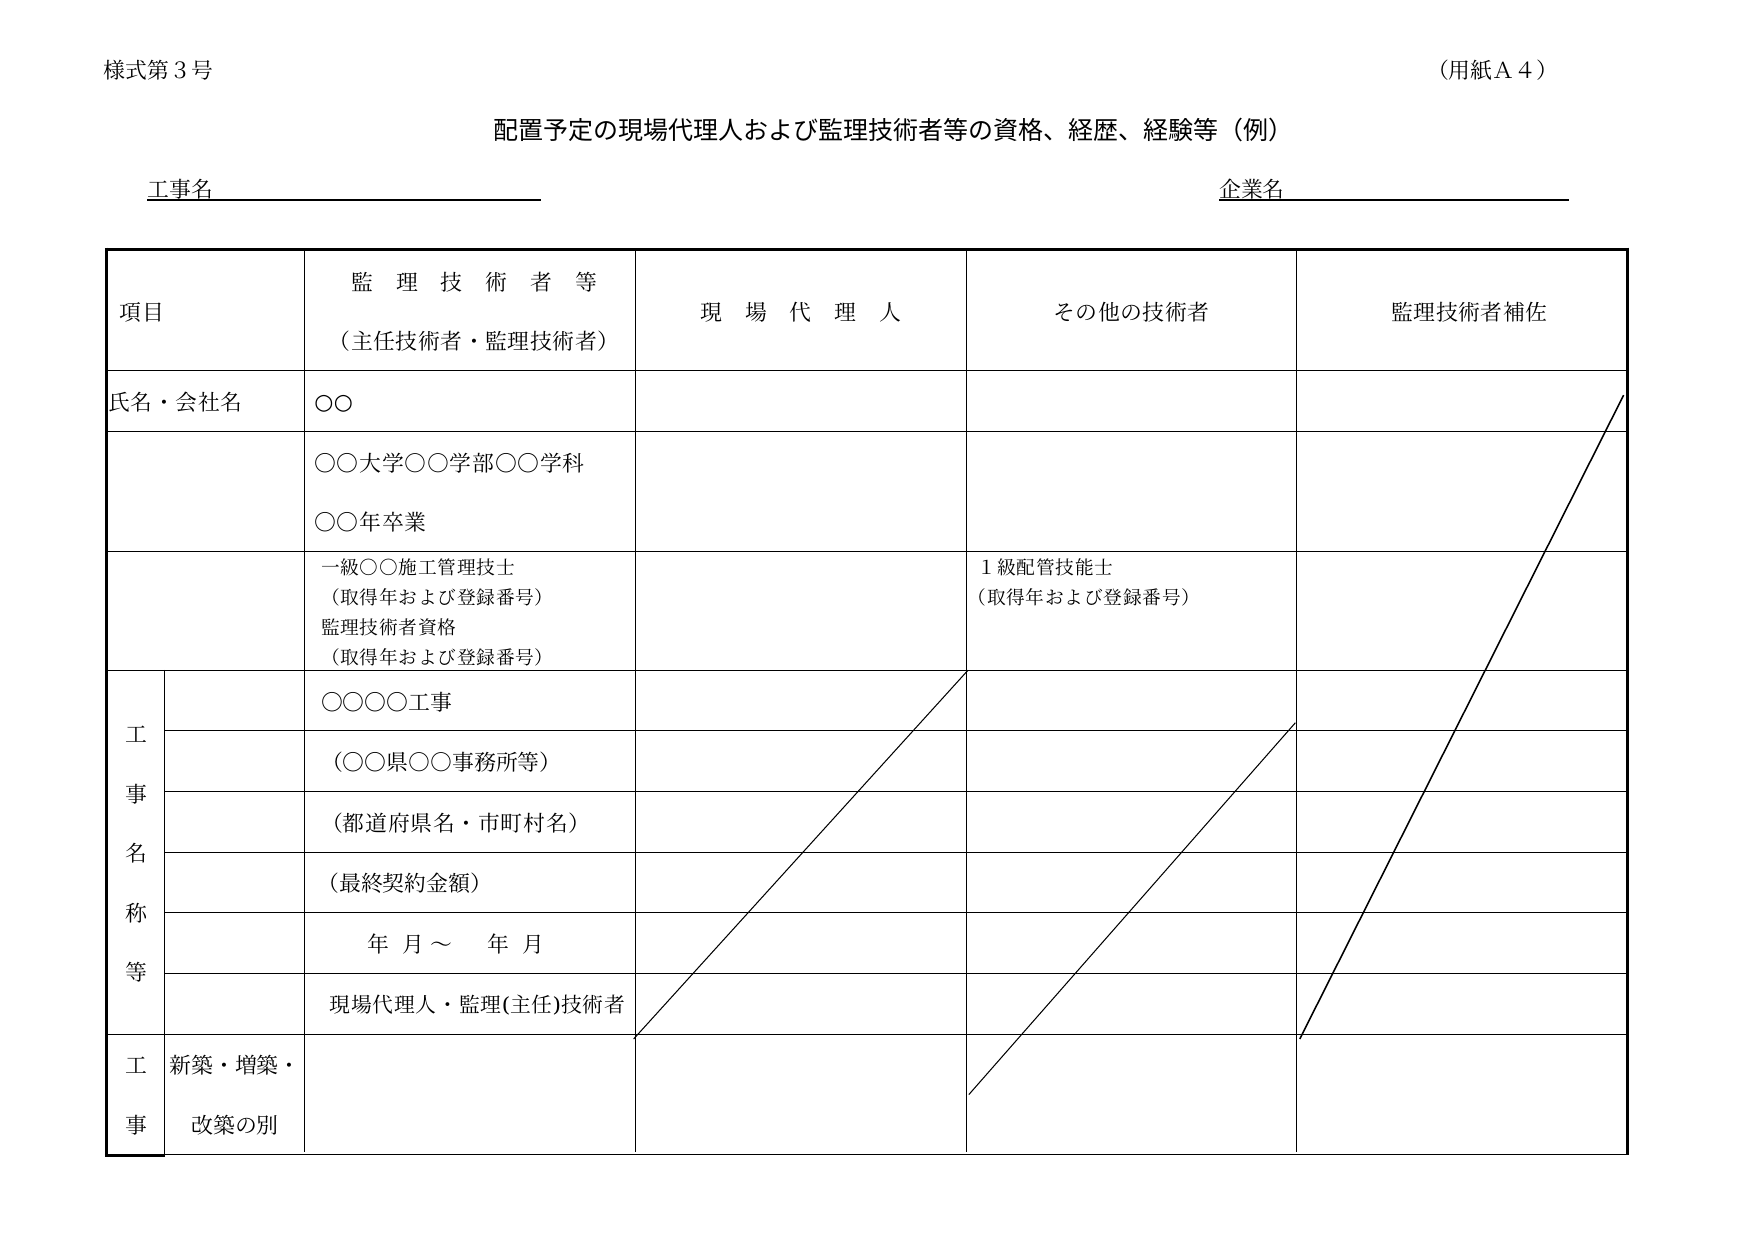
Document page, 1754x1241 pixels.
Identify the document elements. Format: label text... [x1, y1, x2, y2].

table_cell 工 事 名 称 等 [108, 671, 164, 1033]
table_cell [108, 552, 304, 670]
table_cell [967, 371, 1296, 431]
table_cell [1547, 432, 1626, 551]
table_cell [751, 853, 966, 912]
table_cell [1296, 1035, 1626, 1154]
table_cell [967, 731, 1286, 791]
table_cell [1335, 913, 1626, 973]
text 配置予定の現場代理人および監理技術者等の資格、経歴、経験等（例） [103, 99, 1683, 158]
table_cell [636, 371, 966, 431]
table_header 監理技術者補佐 [1297, 251, 1626, 370]
table_cell [1297, 432, 1603, 551]
table_cell [696, 913, 966, 973]
table_cell [305, 1035, 635, 1154]
table_cell [1297, 974, 1331, 1033]
table_cell 現場代理人・監理(主任)技術者 [305, 974, 635, 1033]
table_cell [1426, 731, 1626, 791]
table_cell [967, 432, 1296, 551]
table_cell １級配管技能士 （取得年および登録番号） [967, 552, 1296, 670]
table_cell [1297, 552, 1543, 670]
table_cell [967, 974, 1073, 1033]
table_cell [1305, 974, 1626, 1033]
table_cell [635, 1035, 966, 1154]
table_cell 新築・増築・ 改築の別 [165, 1035, 304, 1154]
table_cell [1184, 792, 1296, 852]
table_cell [165, 671, 304, 730]
table_cell [1078, 913, 1296, 973]
table_cell [1297, 371, 1626, 431]
table_cell [636, 432, 966, 551]
table_cell [636, 792, 855, 852]
table_header 現 場 代 理 人 [636, 251, 966, 370]
table_cell 氏名・会社名 [108, 371, 304, 431]
table_cell [1297, 792, 1422, 852]
table_cell [1297, 913, 1361, 973]
table_cell [1131, 853, 1296, 912]
table_cell [1297, 731, 1453, 791]
table_cell [916, 675, 966, 730]
table_cell ○○ [305, 371, 635, 431]
table_cell [636, 913, 746, 973]
table_cell [165, 792, 304, 852]
table_cell [966, 1035, 1296, 1154]
table_cell [1487, 552, 1626, 670]
table_cell [636, 552, 966, 670]
table_cell [1025, 974, 1296, 1033]
table_header 項目 [108, 251, 304, 370]
table_cell [805, 792, 966, 852]
table_cell [1366, 853, 1626, 912]
table_cell [1457, 671, 1626, 730]
table_cell [641, 974, 966, 1033]
table_cell 〇〇〇〇工事 [305, 671, 635, 730]
table_header 監 理 技 術 者 等 （主任技術者・監理技術者） [305, 251, 635, 370]
table_cell [861, 731, 966, 791]
table_cell [1238, 731, 1296, 791]
table_cell 一級○○施工管理技士 （取得年および登録番号） 監理技術者資格 （取得年および登録番号） [305, 552, 635, 670]
table_cell [165, 974, 304, 1033]
table_cell [967, 792, 1232, 852]
text 工事名 企業名 [103, 158, 1683, 218]
table_cell [967, 913, 1126, 973]
table_cell [165, 853, 304, 912]
table_cell 工 事 概 要 等 [108, 1035, 164, 1154]
table_cell [108, 432, 304, 551]
table_cell [967, 853, 1179, 912]
table_cell （都道府県名・市町村名） [305, 792, 635, 852]
table_cell [636, 731, 911, 791]
table_cell 年 月 ～ 年 月 [305, 913, 635, 973]
table_header その他の技術者 [967, 251, 1296, 370]
table_cell （最終契約金額） [305, 853, 635, 912]
table_cell 〇〇大学○○学部〇〇学科 〇〇年卒業 [305, 432, 635, 551]
table_cell （〇〇県○○事務所等） [305, 731, 635, 791]
table_cell [636, 853, 800, 912]
table_cell [1297, 671, 1483, 730]
table_cell [165, 731, 304, 791]
table_cell [967, 671, 1296, 730]
table_cell [636, 974, 690, 1033]
table_cell [636, 671, 965, 730]
text 様式第３号 （用紙Ａ４） [103, 39, 1668, 99]
table_cell [165, 913, 304, 973]
table_cell [1396, 792, 1626, 852]
table_cell [1297, 853, 1391, 912]
